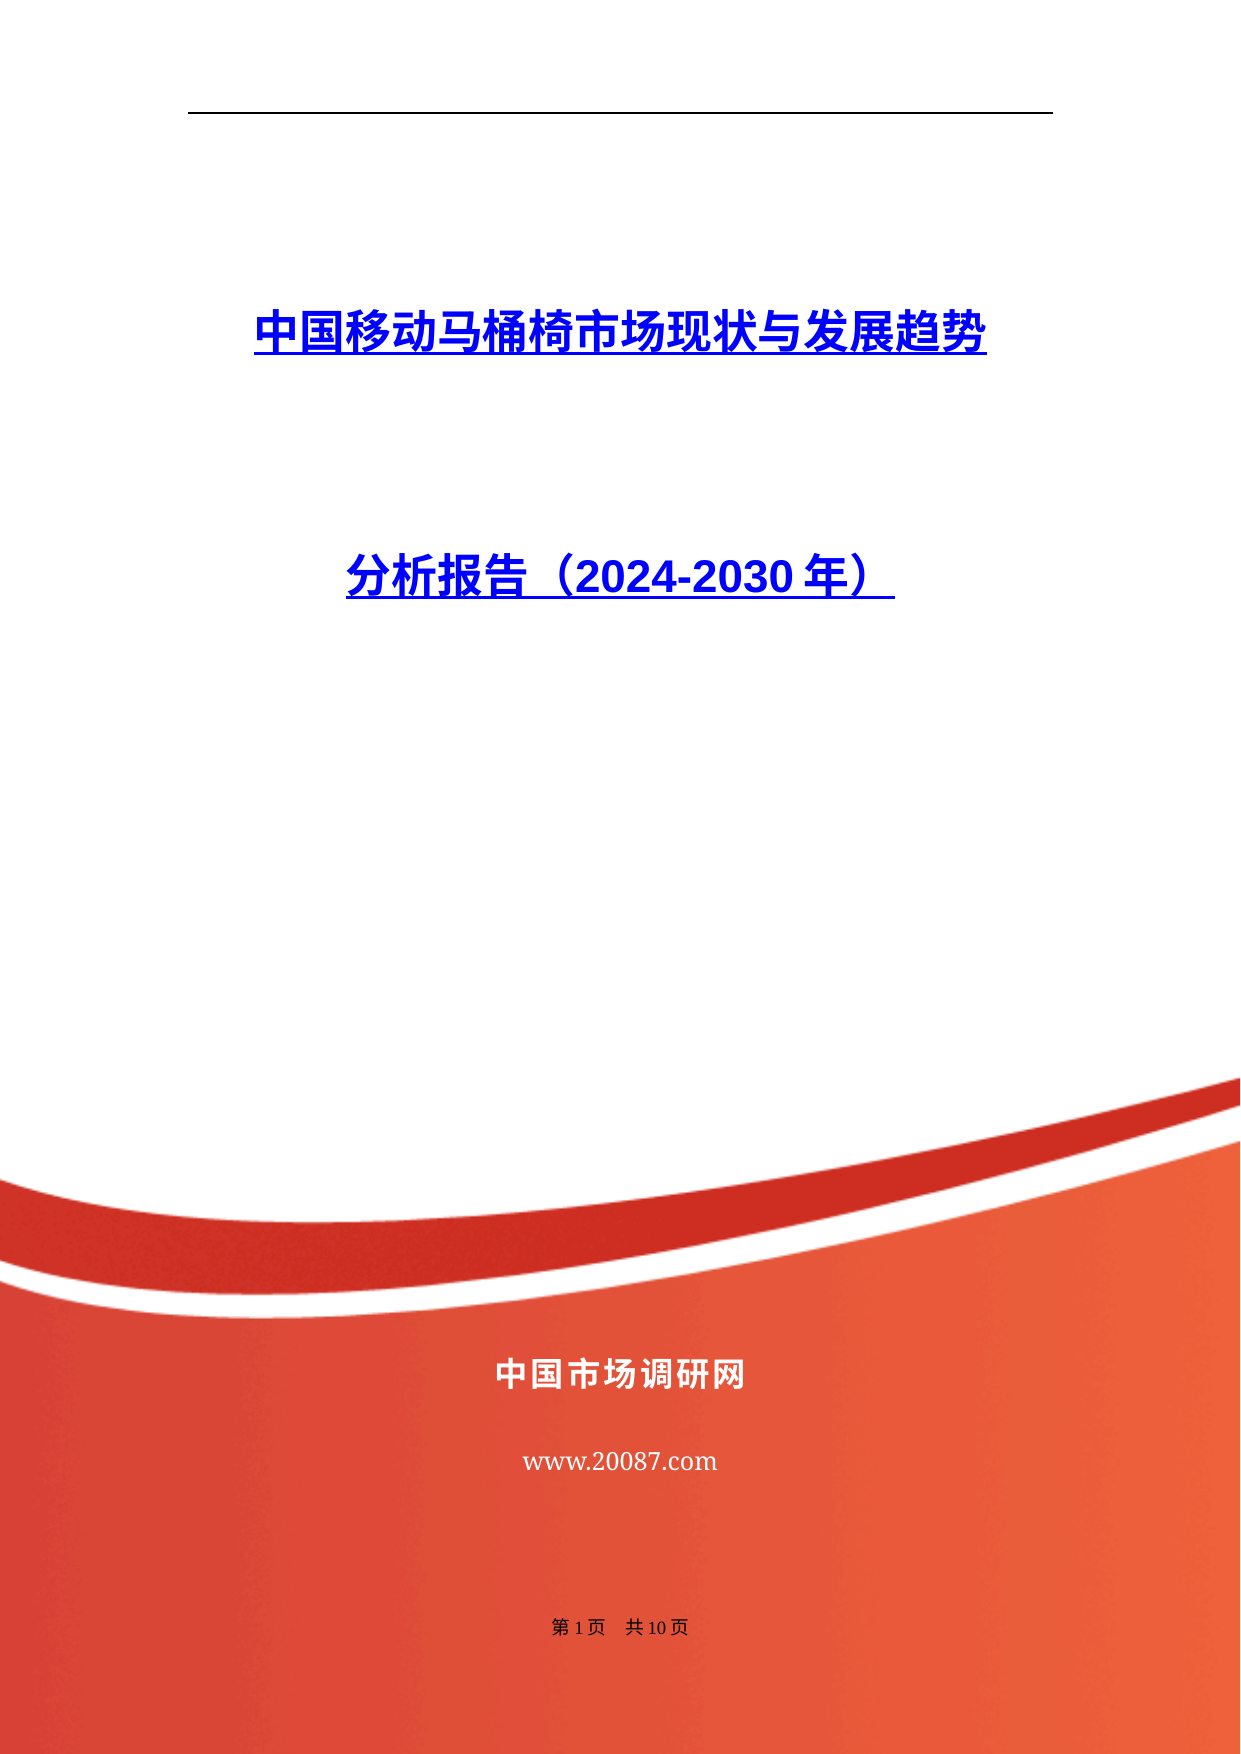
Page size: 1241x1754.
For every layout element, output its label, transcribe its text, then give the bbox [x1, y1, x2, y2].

text www.20087.com [187, 1428, 1053, 1493]
subtitle 中国市场调研网 [187, 1339, 1053, 1404]
picture [0, 1006, 1241, 1754]
table_header 中国移动马桶椅市场现状与发展趋势分析报告（2024-2030年） [188, 207, 1053, 773]
